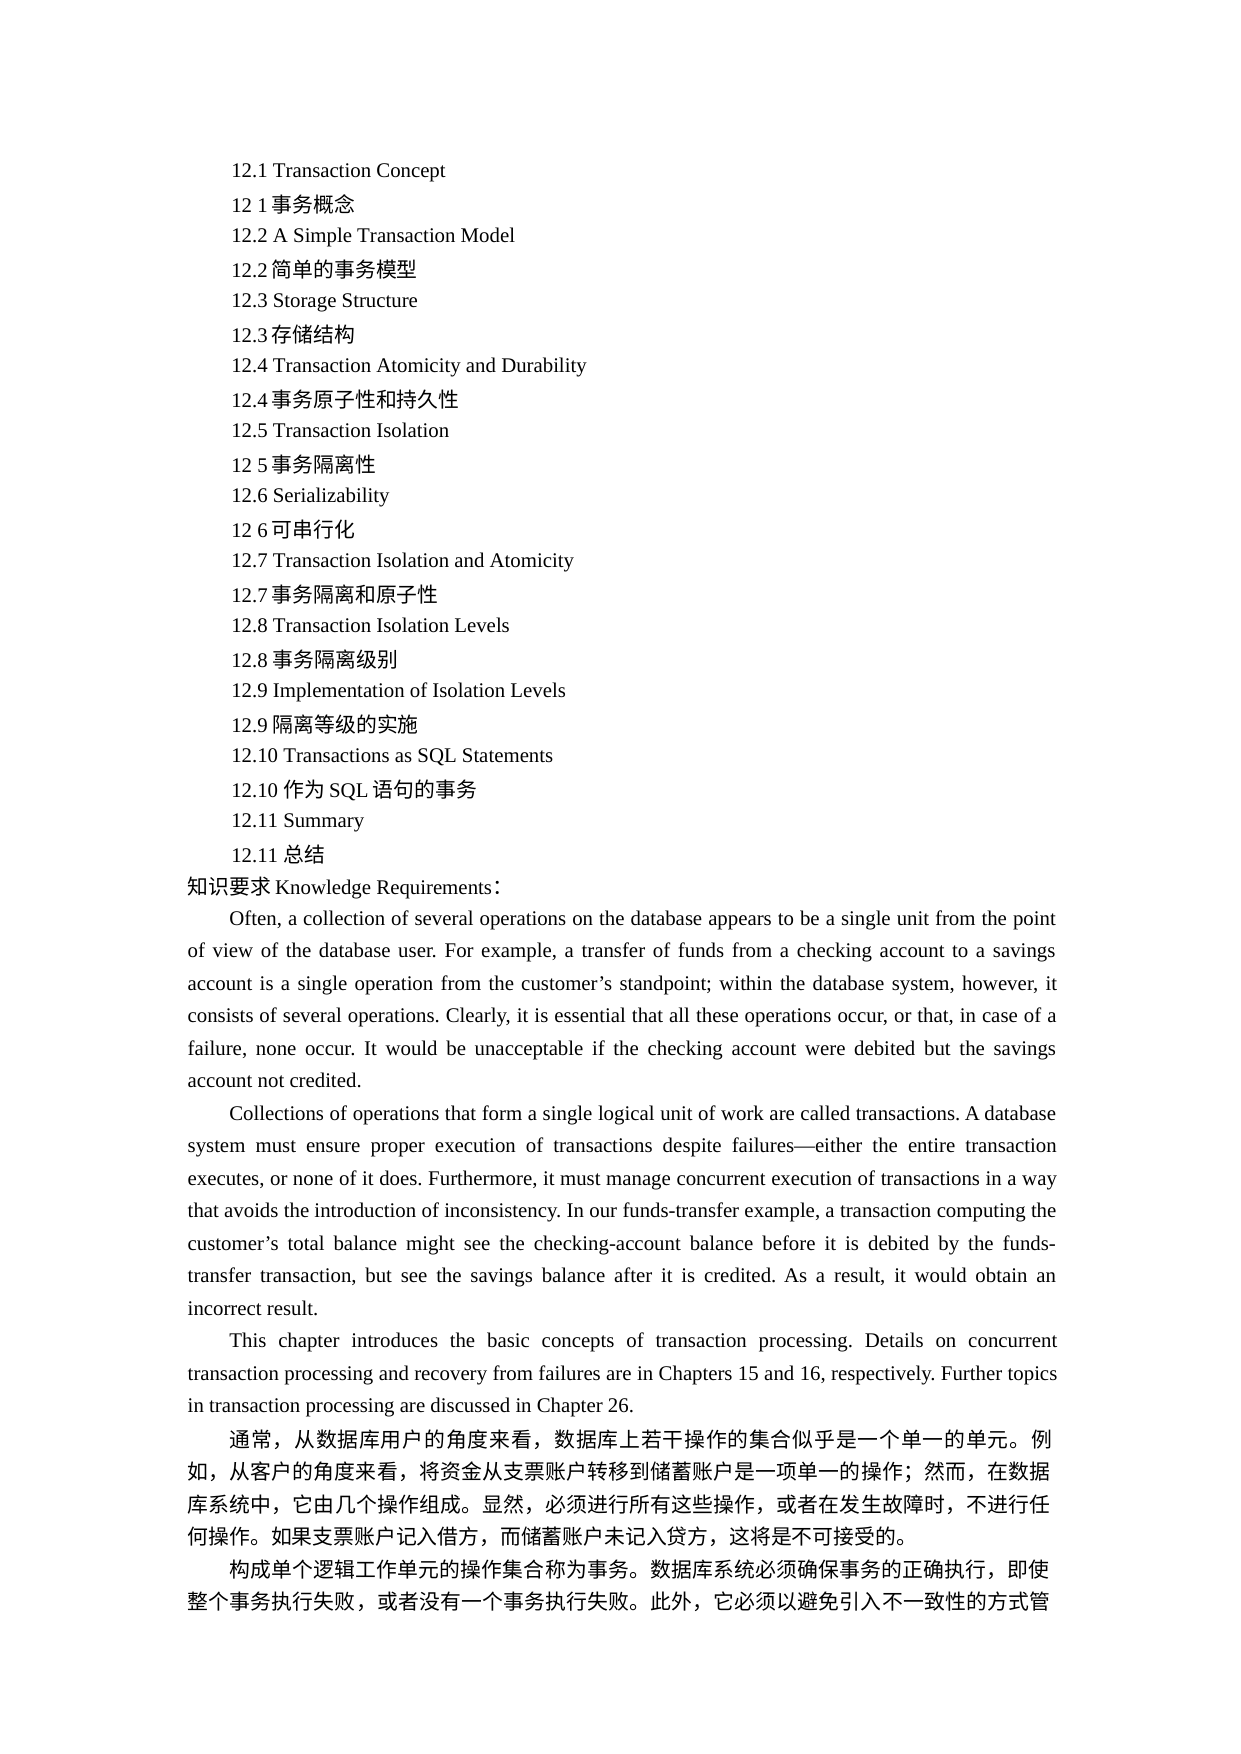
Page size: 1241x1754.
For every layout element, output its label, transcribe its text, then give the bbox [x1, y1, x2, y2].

text 12 5事务隔离性 [187, 447, 1053, 479]
list 通常，从数据库用户的角度来看，数据库上若干操作的集合似乎是一个单一的单元。例如，从客户的角度来看，将资金从支票账户转移到储蓄账户是一项单一的操作；然而，在数据库系统中，它由几个操作组成。显然，必须进行所有这些操作，或者在发生故障时，不进行任何操作。如果支票账户记入借方，而储蓄账户未记入贷方，这将是不可接受的。 [187, 1422, 1053, 1552]
text 12 6可串行化 [187, 512, 1053, 544]
list Collections of operations that form a single logical unit of work are called transactions. A database system must ensure proper execution of transactions despite failures—either the entire transaction executes, or none of it does. Furthermore, it must manage concurrent execution of transactions in a way that avoids the introduction of inconsistency. In our funds-transfer example, a transaction computing the customer’s total balance might see the checking-account balance before it is debited by the funds-transfer transaction, but see the savings balance after it is credited. As a result, it would obtain an incorrect result. [187, 1097, 1058, 1324]
text 知识要求Knowledge Requirements： [187, 869, 1053, 902]
text 12.10 作为SQL语句的事务 [187, 772, 1053, 804]
text 12.1 Transaction Concept [187, 154, 1053, 187]
text 12.10 Transactions as SQL Statements [187, 739, 1053, 772]
text 12.7 Transaction Isolation and Atomicity [187, 544, 1053, 577]
text 12.3存储结构 [187, 317, 1053, 349]
list This chapter introduces the basic concepts of transaction processing. Details on concurrent transaction processing and recovery from failures are in Chapters 15 and 16, respectively. Further topics in transaction processing are discussed in Chapter 26. [187, 1324, 1058, 1422]
text 12.11 总结 [187, 837, 1053, 869]
text 12.5 Transaction Isolation [187, 414, 1053, 447]
list Often, a collection of several operations on the database appears to be a single unit from the point of view of the database user. For example, a transfer of funds from a checking account to a savings account is a single operation from the customer’s standpoint; within the database system, however, it consists of several operations. Clearly, it is essential that all these operations occur, or that, in case of a failure, none occur. It would be unacceptable if the checking account were debited but the savings account not credited. [187, 902, 1058, 1097]
text 12.4事务原子性和持久性 [187, 382, 1053, 414]
text 12.8 Transaction Isolation Levels [187, 609, 1053, 642]
text 12.3 Storage Structure [187, 284, 1053, 317]
text 12.9 隔离等级的实施 [187, 707, 1053, 739]
text 12 1事务概念 [187, 187, 1053, 219]
text 12.7事务隔离和原子性 [187, 577, 1053, 609]
text 12.11 Summary [187, 804, 1053, 837]
text 12.4 Transaction Atomicity and Durability [187, 349, 1053, 382]
text 12.8 事务隔离级别 [187, 642, 1053, 674]
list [187, 1552, 1053, 1617]
text 12.2简单的事务模型 [187, 252, 1053, 284]
text 12.2 A Simple Transaction Model [187, 219, 1053, 252]
text 12.6 Serializability [187, 479, 1053, 512]
text 12.9 Implementation of Isolation Levels [187, 674, 1053, 707]
